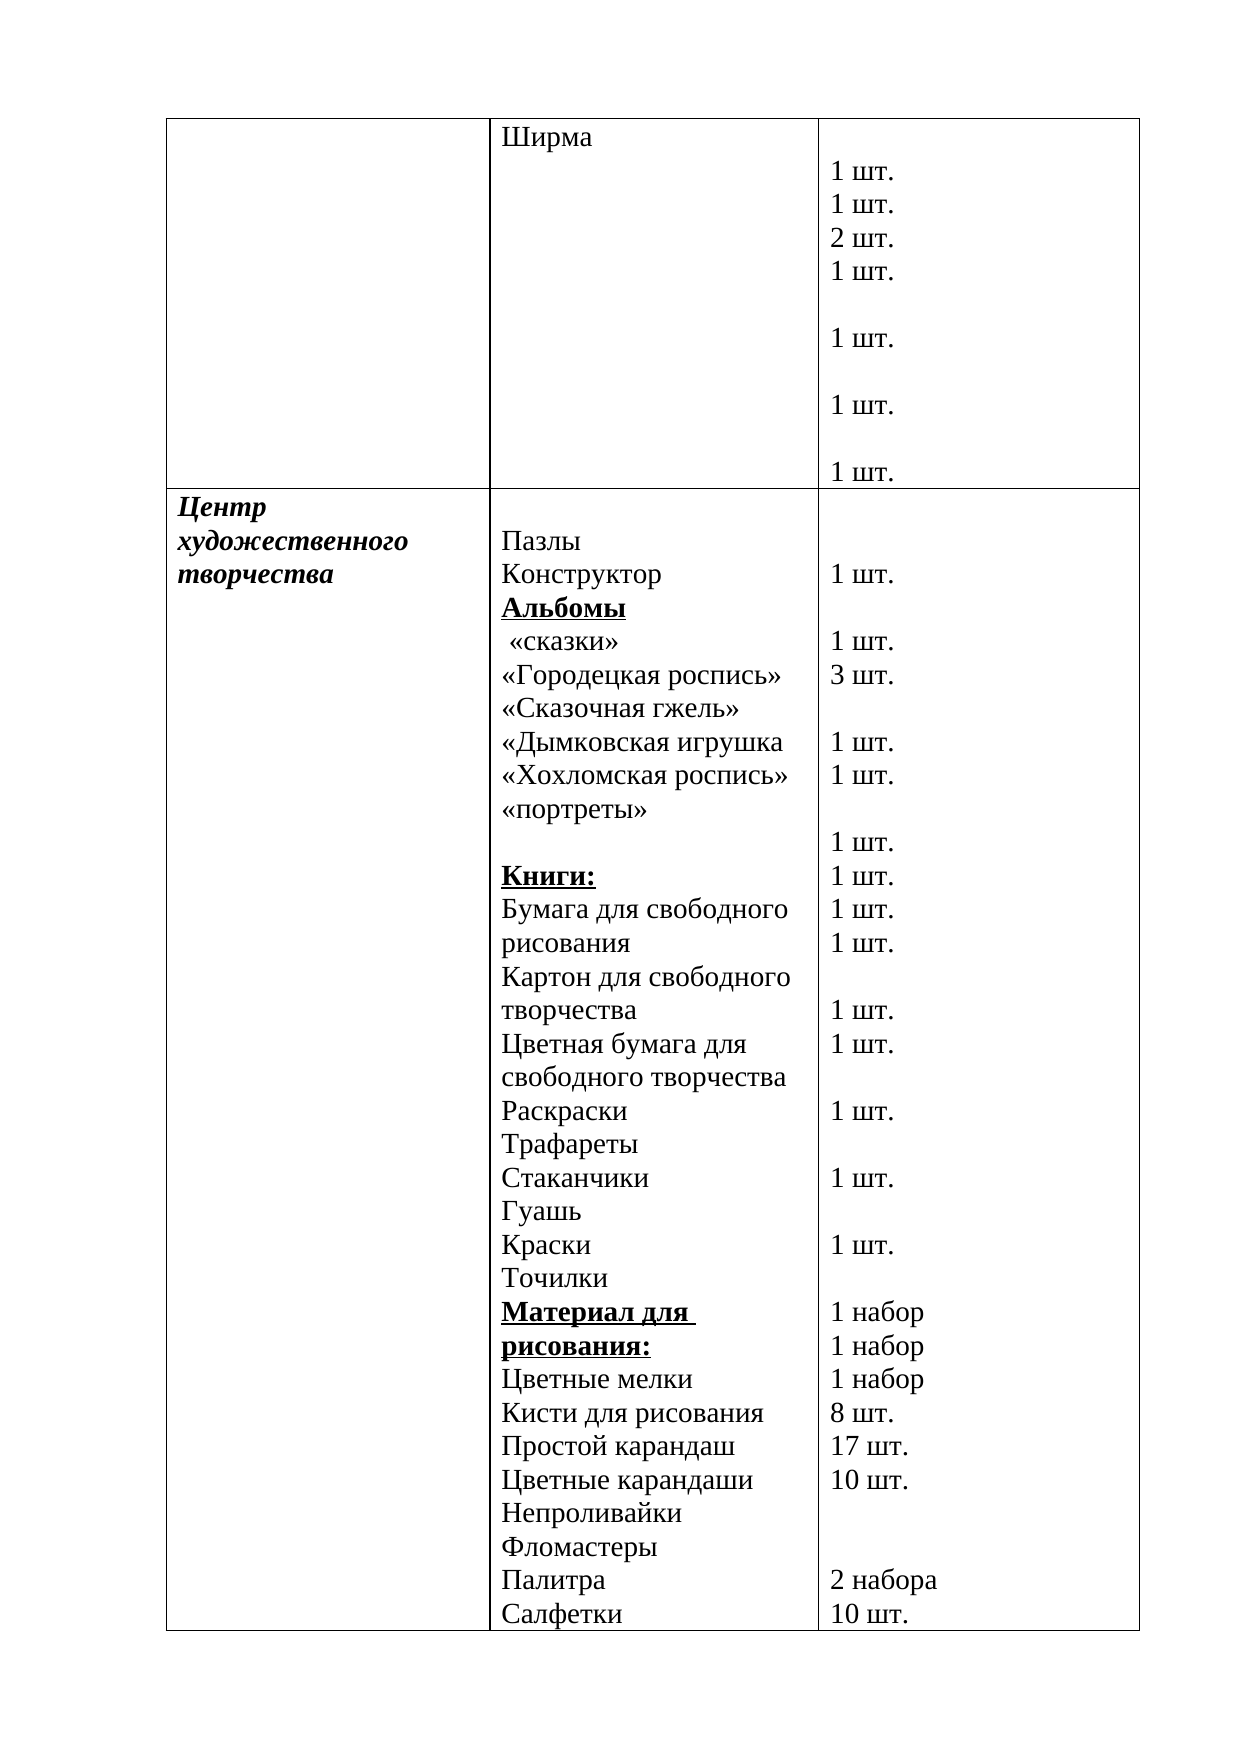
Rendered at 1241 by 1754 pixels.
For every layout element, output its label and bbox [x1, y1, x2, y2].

table_cell [491, 119, 818, 488]
table_cell [819, 489, 1139, 1629]
table_cell [167, 119, 489, 488]
table_cell [491, 489, 818, 1629]
table_cell [167, 489, 489, 1629]
table_cell [819, 119, 1139, 488]
